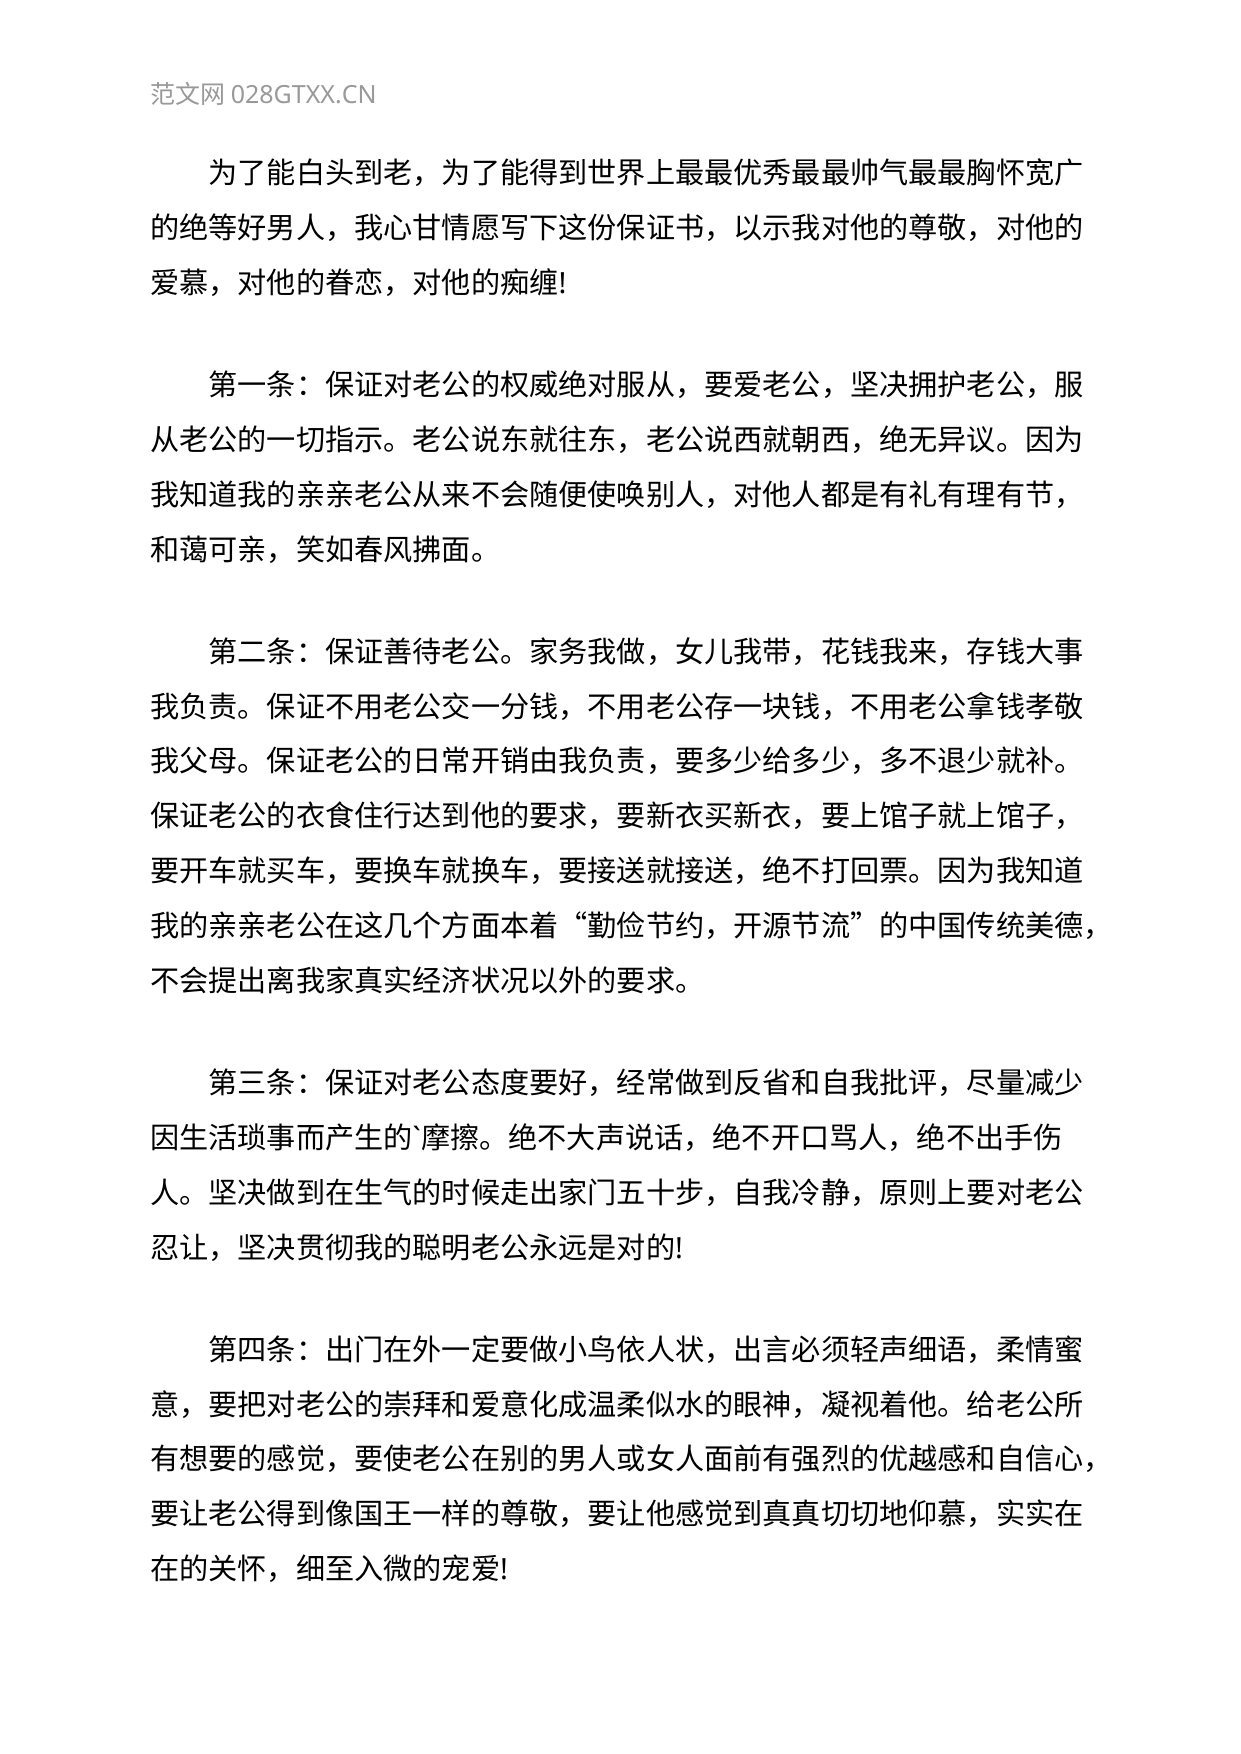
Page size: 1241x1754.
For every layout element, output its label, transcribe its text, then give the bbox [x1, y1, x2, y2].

text 第三条：保证对老公态度要好，经常做到反省和自我批评，尽量减少因生活琐事而产生的`摩擦。绝不大声说话，绝不开口骂人，绝不出手伤人。坚决做到在生气的时候走出家门五十步，自我冷静，原则上要对老公忍让，坚决贯彻我的聪明老公永远是对的! [150, 1059, 1090, 1267]
text 第二条：保证善待老公。家务我做，女儿我带，花钱我来，存钱大事我负责。保证不用老公交一分钱，不用老公存一块钱，不用老公拿钱孝敬我父母。保证老公的日常开销由我负责，要多少给多少，多不退少就补。保证老公的衣食住行达到他的要求，要新衣买新衣，要上馆子就上馆子，要开车就买车，要换车就换车，要接送就接送，绝不打回票。因为我知道我的亲亲老公在这几个方面本着“勤俭节约，开源节流”的中国传统美德，不会提出离我家真实经济状况以外的要求。 [150, 628, 1090, 1000]
text 第一条：保证对老公的权威绝对服从，要爱老公，坚决拥护老公，服从老公的一切指示。老公说东就往东，老公说西就朝西，绝无异议。因为我知道我的亲亲老公从来不会随便使唤别人，对他人都是有礼有理有节，和蔼可亲，笑如春风拂面。 [150, 362, 1090, 569]
text 第四条：出门在外一定要做小鸟依人状，出言必须轻声细语，柔情蜜意，要把对老公的崇拜和爱意化成温柔似水的眼神，凝视着他。给老公所有想要的感觉，要使老公在别的男人或女人面前有强烈的优越感和自信心，要让老公得到像国王一样的尊敬，要让他感觉到真真切切地仰慕，实实在在的关怀，细至入微的宠爱! [150, 1326, 1090, 1588]
text 为了能白头到老，为了能得到世界上最最优秀最最帅气最最胸怀宽广的绝等好男人，我心甘情愿写下这份保证书，以示我对他的尊敬，对他的爱慕，对他的眷恋，对他的痴缠! [150, 150, 1090, 302]
